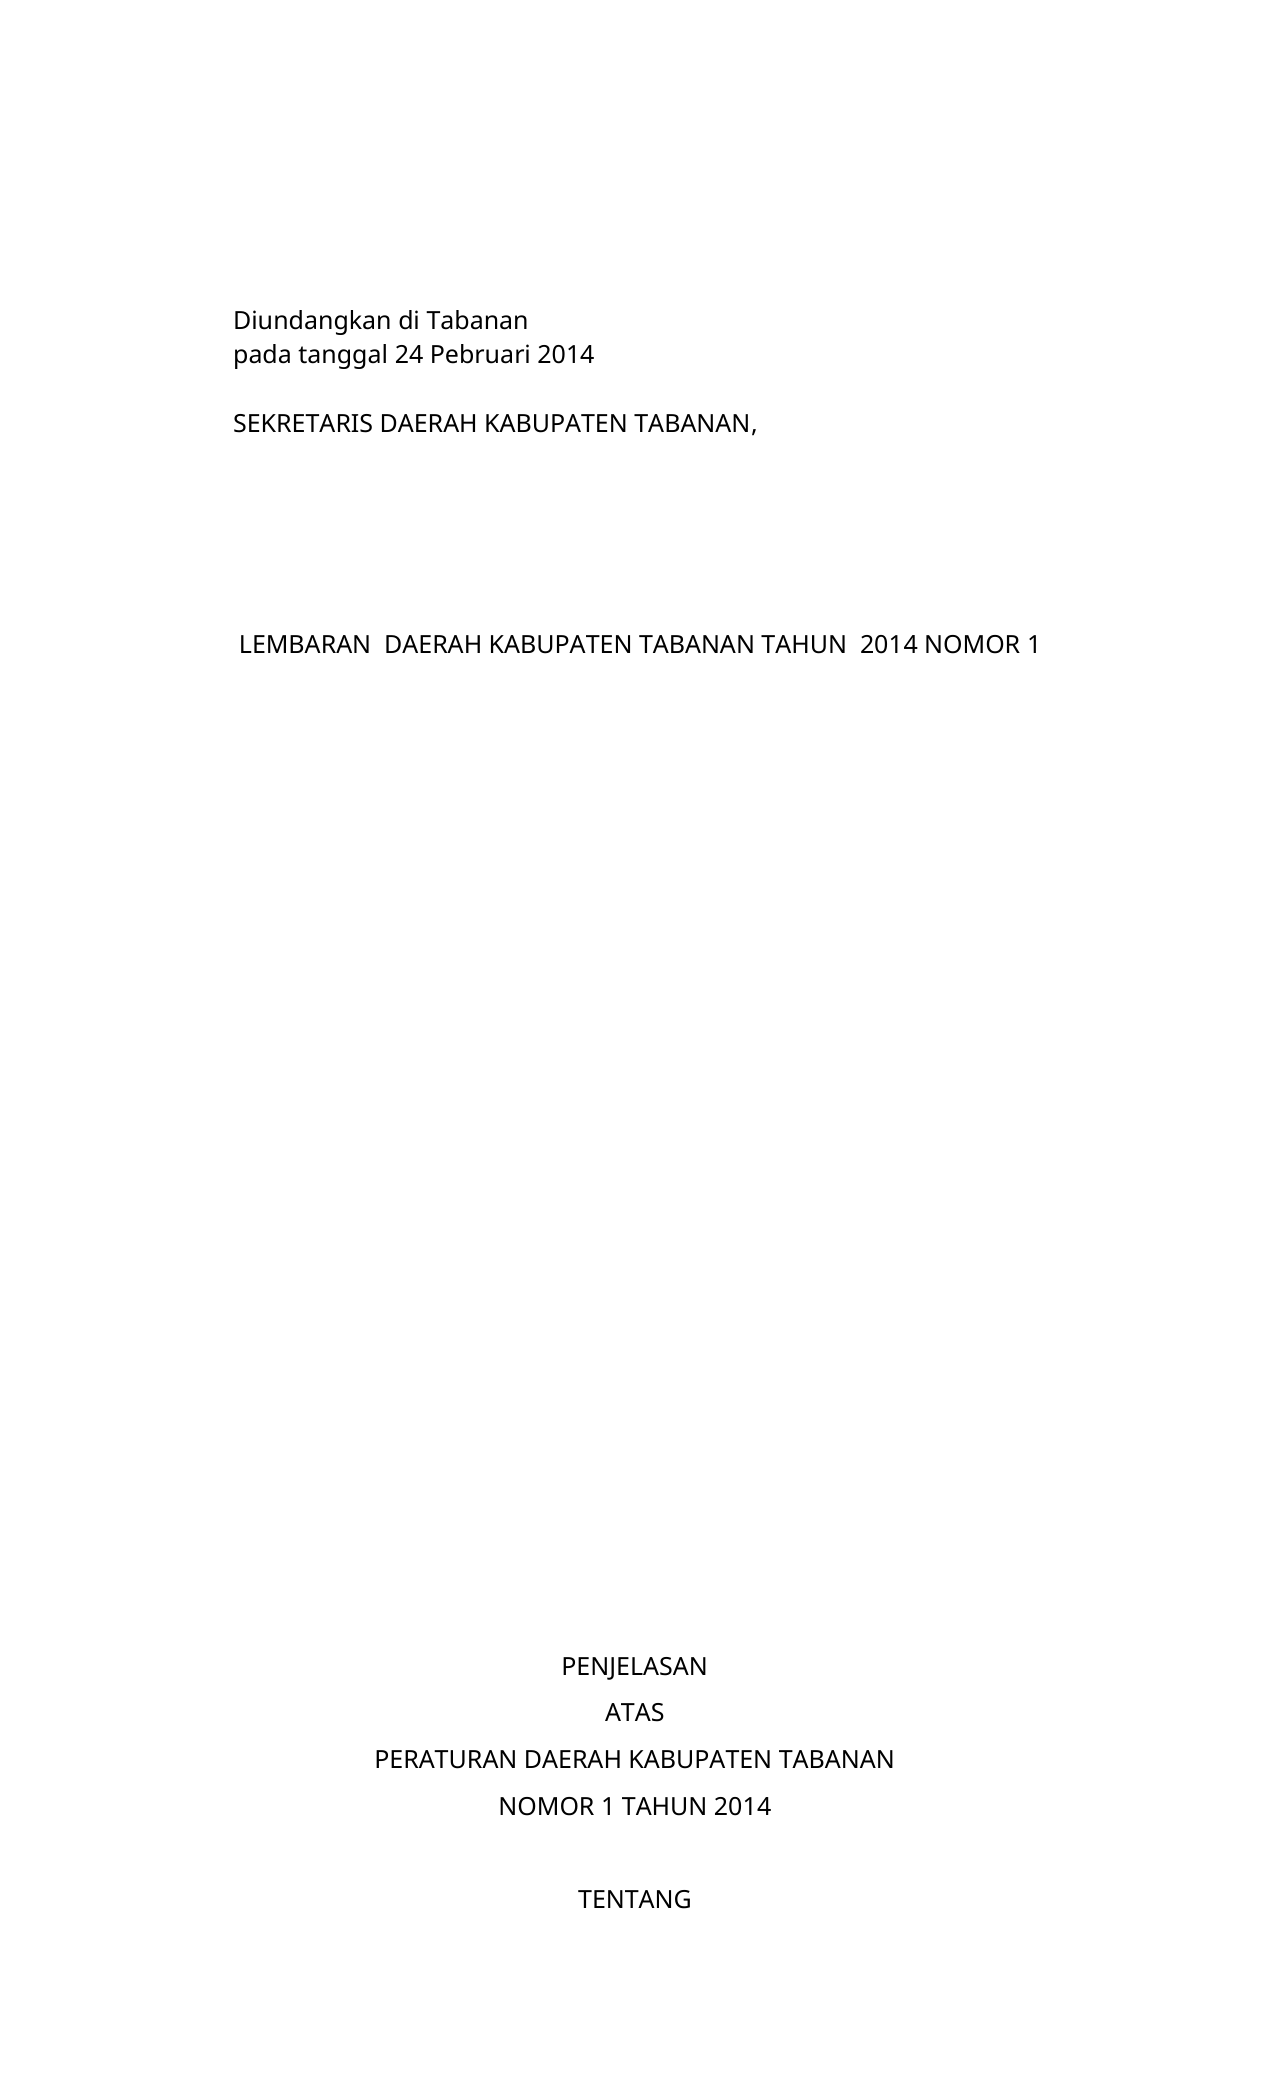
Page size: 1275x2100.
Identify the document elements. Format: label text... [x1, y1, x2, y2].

text NOMOR 1 TAHUN 2014 [150, 1788, 1119, 1822]
text PERATURAN DAERAH KABUPATEN TABANAN [150, 1742, 1119, 1776]
text ATAS [150, 1695, 1119, 1729]
text PENJELASAN [150, 1648, 1119, 1682]
text TENTANG [150, 1881, 1120, 1915]
text LEMBARAN DAERAH KABUPATEN TABANAN TAHUN 2014 NOMOR 1 [239, 627, 1125, 661]
